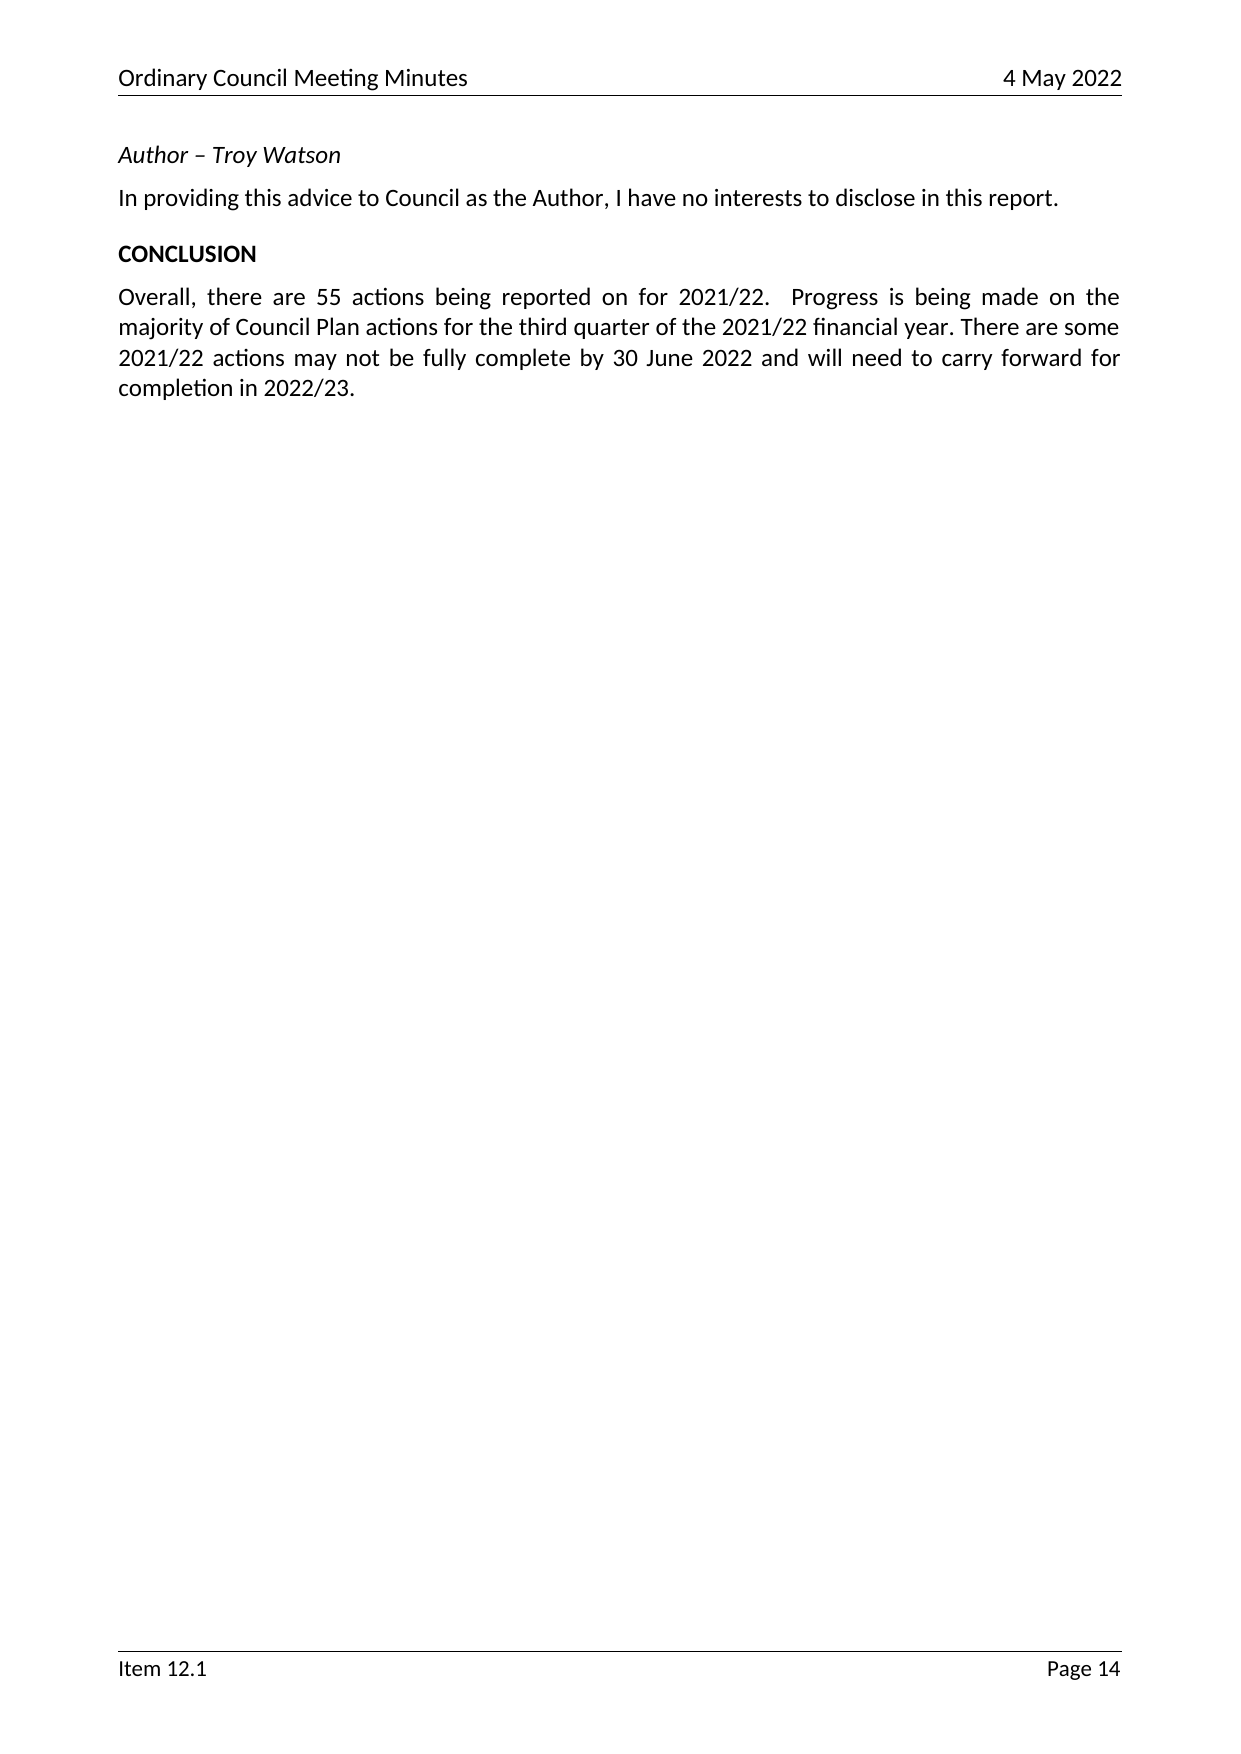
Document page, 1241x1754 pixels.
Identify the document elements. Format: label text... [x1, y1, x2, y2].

subtitle Conclusion [118, 238, 1122, 268]
text Overall, there are 55 actions being reported on for 2021/22. Progress is being made on the majority of Council Plan actions for the third quarter of the 2021/22 financial year. There are some 2021/22 actions may not be fully complete by 30 June 2022 and will need to carry forward for completion in 2022/23. [118, 281, 1122, 403]
text Author – Troy Watson [118, 139, 1122, 170]
text In providing this advice to Council as the Author, I have no interests to disclose in this report. [118, 182, 1122, 213]
